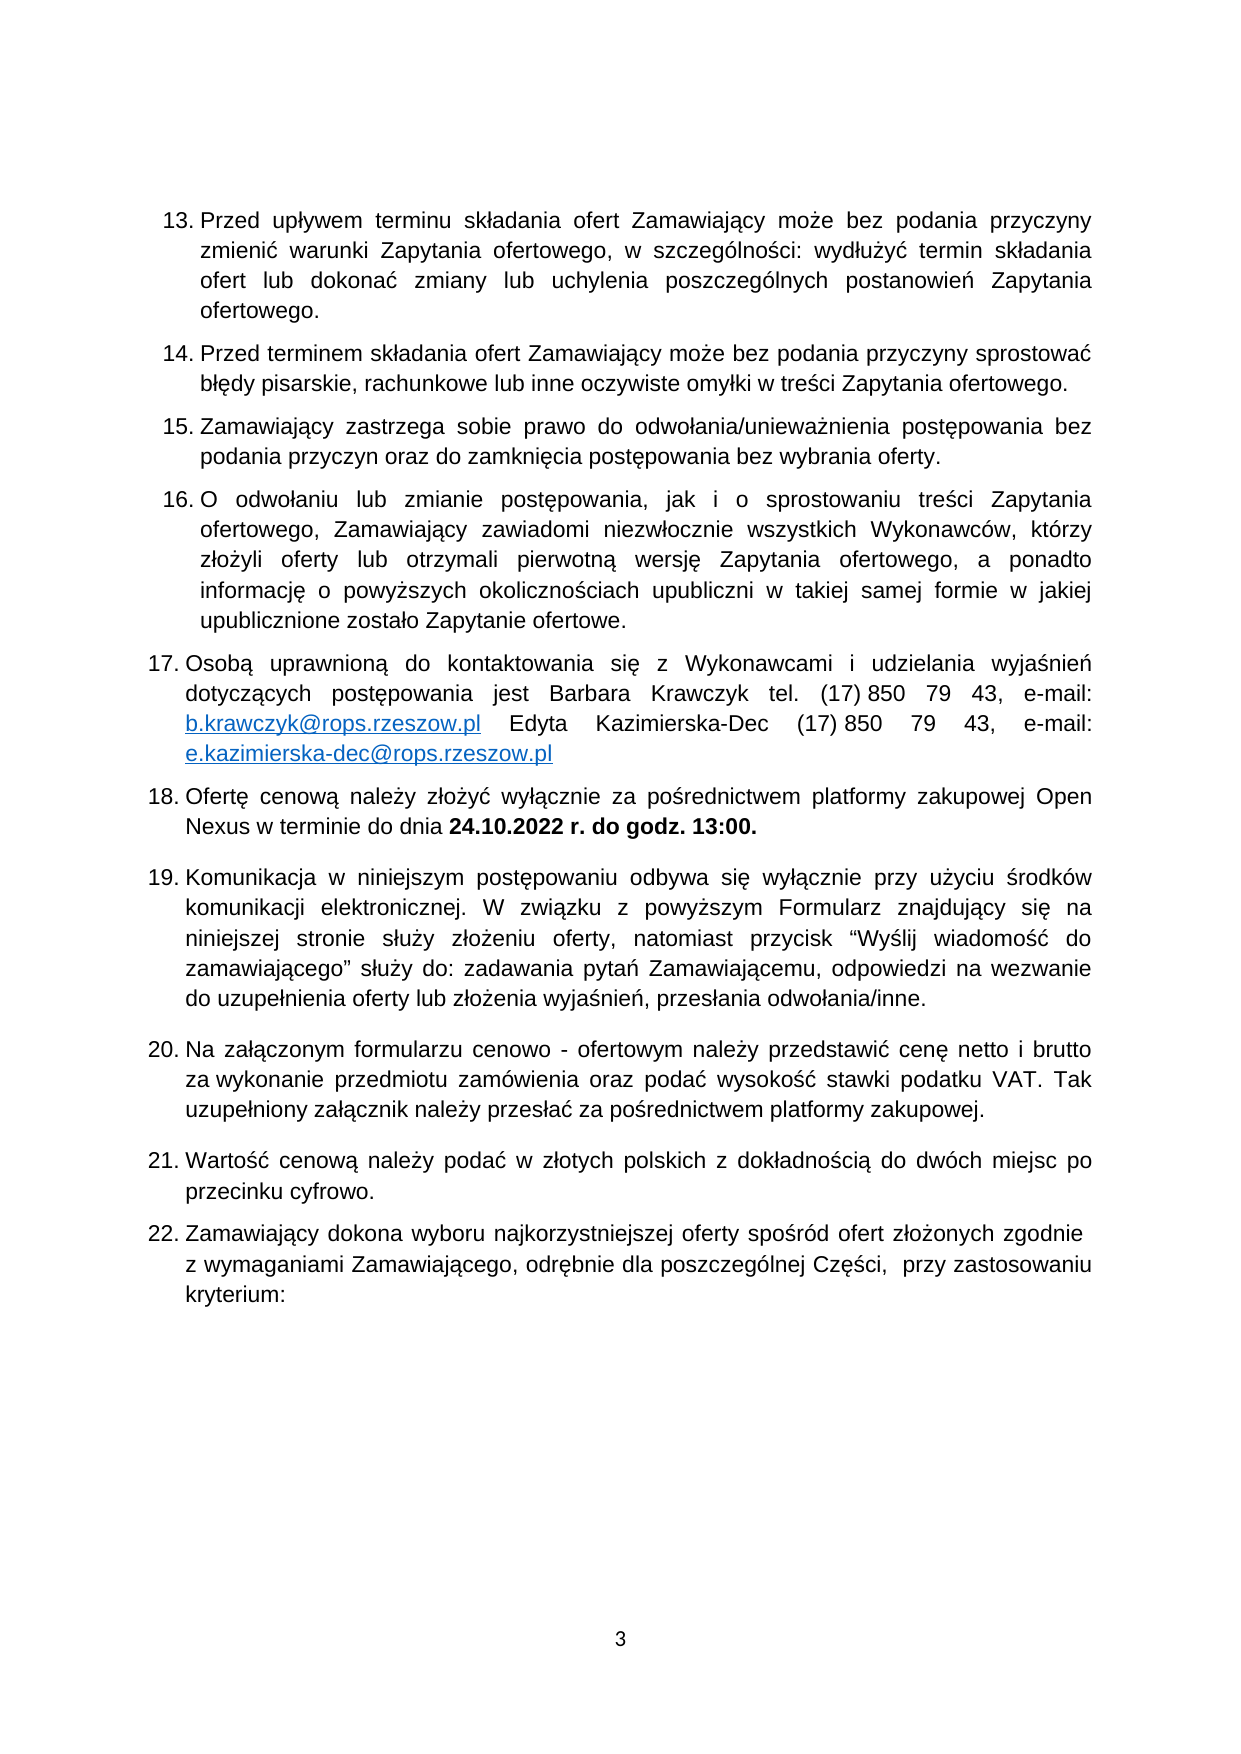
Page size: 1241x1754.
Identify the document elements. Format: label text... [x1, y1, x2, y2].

list Przed terminem składania ofert Zamawiający może bez podania przyczyny sprostować błędy pisarskie, rachunkowe lub inne oczywiste omyłki w treści Zapytania ofertowego. [162, 340, 1092, 397]
list Ofertę cenową należy złożyć wyłącznie za pośrednictwem platformy zakupowej Open Nexus w terminie do dnia 24.10.2022 r. do godz. 13:00. [148, 783, 1092, 839]
list Przed upływem terminu składania ofert Zamawiający może bez podania przyczyny zmienić warunki Zapytania ofertowego, w szczególności: wydłużyć termin składania ofert lub dokonać zmiany lub uchylenia poszczególnych postanowień Zapytania ofertowego. [162, 207, 1092, 324]
list Zamawiający dokona wyboru najkorzystniejszej oferty spośród ofert złożonych zgodnie z wymaganiami Zamawiającego, odrębnie dla poszczególnej Części, przy zastosowaniu kryterium: [148, 1220, 1092, 1307]
list Osobą uprawnioną do kontaktowania się z Wykonawcami i udzielania wyjaśnień dotyczących postępowania jest Barbara Krawczyk tel. (17) 850 79 43, e-mail: b.krawczyk@rops.rzeszow.pl Edyta Kazimierska-Dec (17) 850 79 43, e-mail: e.kazimierska-dec@rops.rzeszow.pl [148, 649, 1092, 766]
list Komunikacja w niniejszym postępowaniu odbywa się wyłącznie przy użyciu środków komunikacji elektronicznej. W związku z powyższym Formularz znajdujący się na niniejszej stronie służy złożeniu oferty, natomiast przycisk “Wyślij wiadomość do zamawiającego” służy do: zadawania pytań Zamawiającemu, odpowiedzi na wezwanie do uzupełnienia oferty lub złożenia wyjaśnień, przesłania odwołania/inne. [148, 864, 1092, 1011]
list Wartość cenową należy podać w złotych polskich z dokładnością do dwóch miejsc po przecinku cyfrowo. [148, 1147, 1092, 1204]
list Zamawiający zastrzega sobie prawo do odwołania/unieważnienia postępowania bez podania przyczyn oraz do zamknięcia postępowania bez wybrania oferty. [162, 413, 1092, 469]
list Na załączonym formularzu cenowo - ofertowym należy przedstawić cenę netto i brutto za wykonanie przedmiotu zamówienia oraz podać wysokość stawki podatku VAT. Tak uzupełniony załącznik należy przesłać za pośrednictwem platformy zakupowej. [148, 1036, 1092, 1123]
list O odwołaniu lub zmianie postępowania, jak i o sprostowaniu treści Zapytania ofertowego, Zamawiający zawiadomi niezwłocznie wszystkich Wykonawców, którzy złożyli oferty lub otrzymali pierwotną wersję Zapytania ofertowego, a ponadto informację o powyższych okolicznościach upubliczni w takiej samej formie w jakiej upublicznione zostało Zapytanie ofertowe. [162, 486, 1092, 633]
